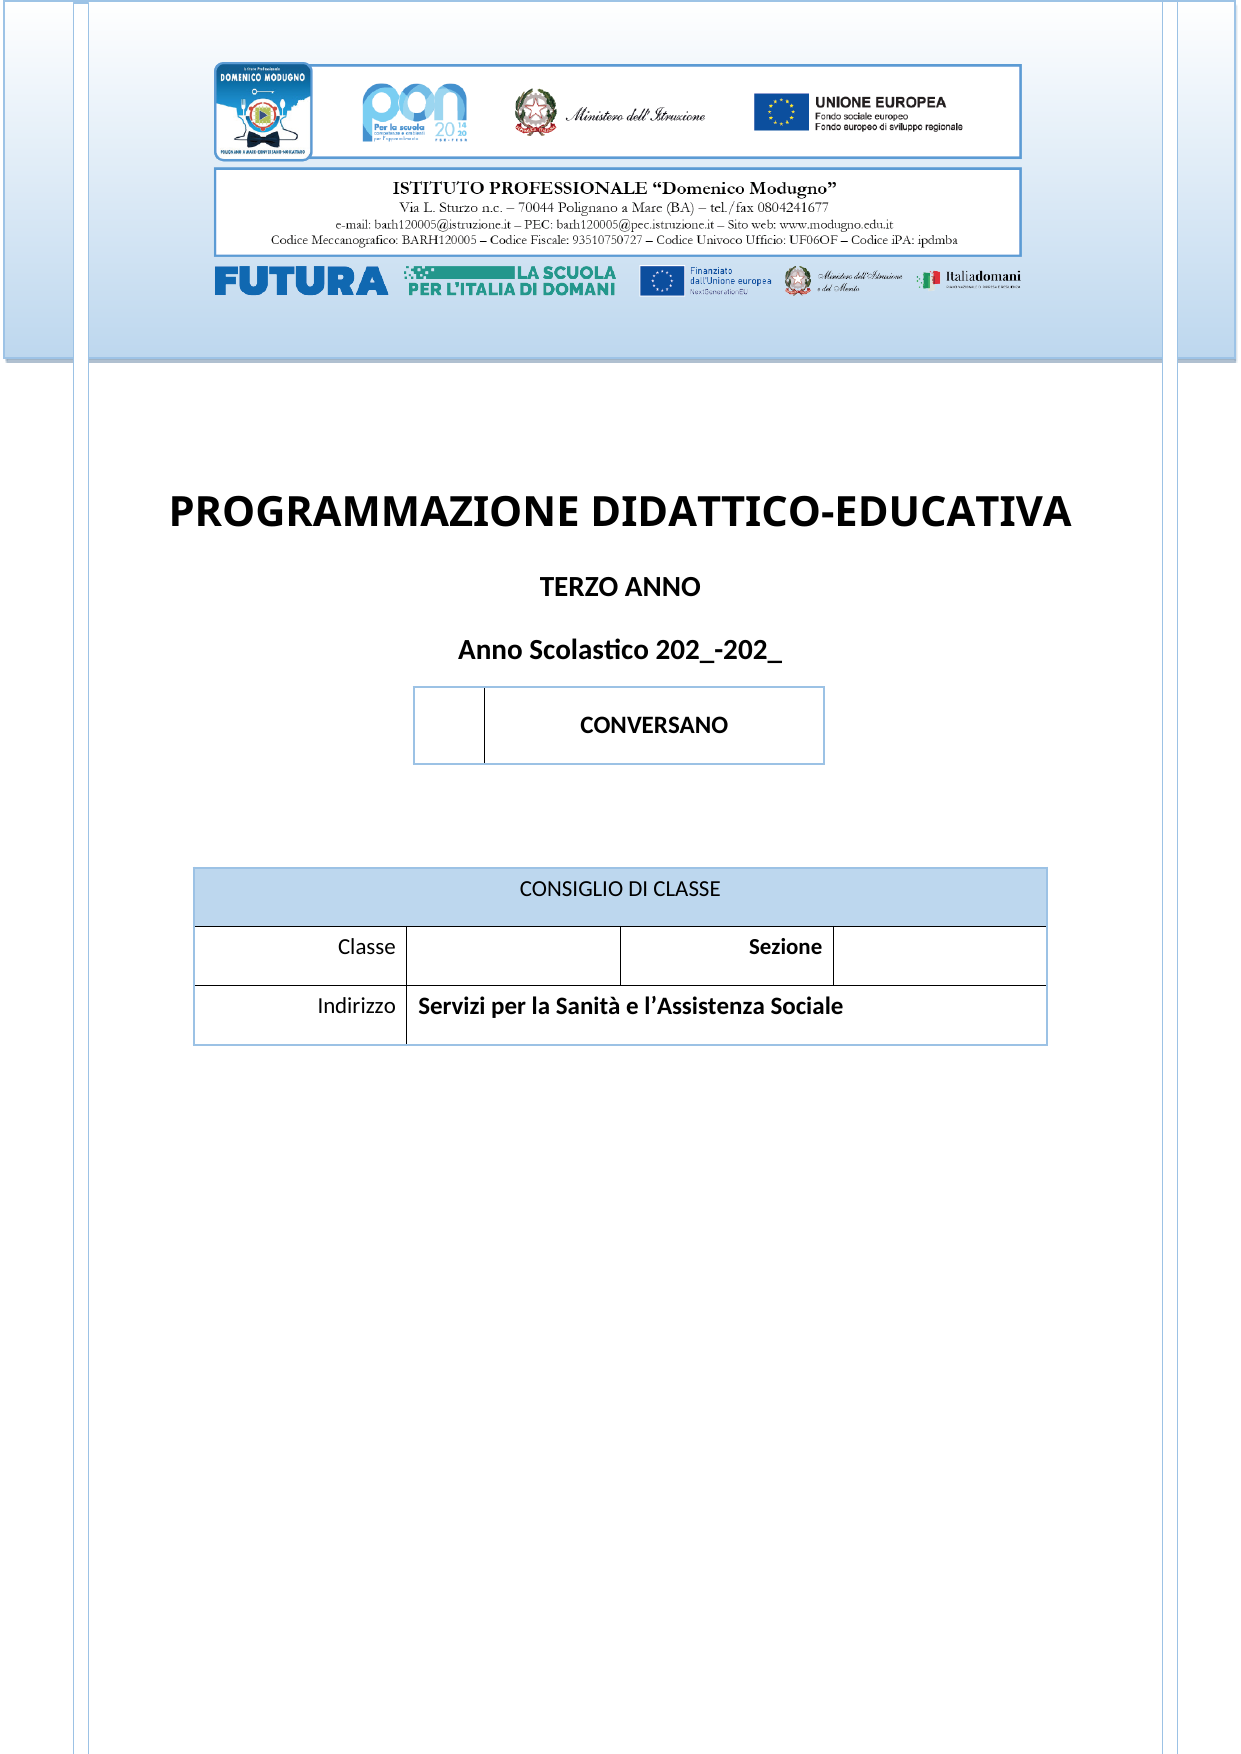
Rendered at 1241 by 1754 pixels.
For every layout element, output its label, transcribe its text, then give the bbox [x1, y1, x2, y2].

table_cell Sezione [621, 927, 833, 985]
picture [204, 53, 1028, 306]
text PROGRAMMAZIONE DIDATTICO-EDUCATIVA [89, 481, 1152, 538]
table_cell Servizi per la Sanità e l’Assistenza Sociale [407, 986, 1046, 1044]
table_cell Classe [195, 927, 406, 985]
text TERZO ANNO [89, 568, 1152, 603]
table_header CONVERSANO [485, 688, 823, 762]
table_header [415, 688, 484, 762]
table_cell [834, 927, 1046, 985]
table_header CONSIGLIO DI CLASSE [195, 869, 1046, 926]
table_cell Indirizzo [195, 986, 406, 1044]
text Anno Scolastico 202_-202_ [89, 631, 1152, 667]
table_cell [407, 927, 620, 985]
